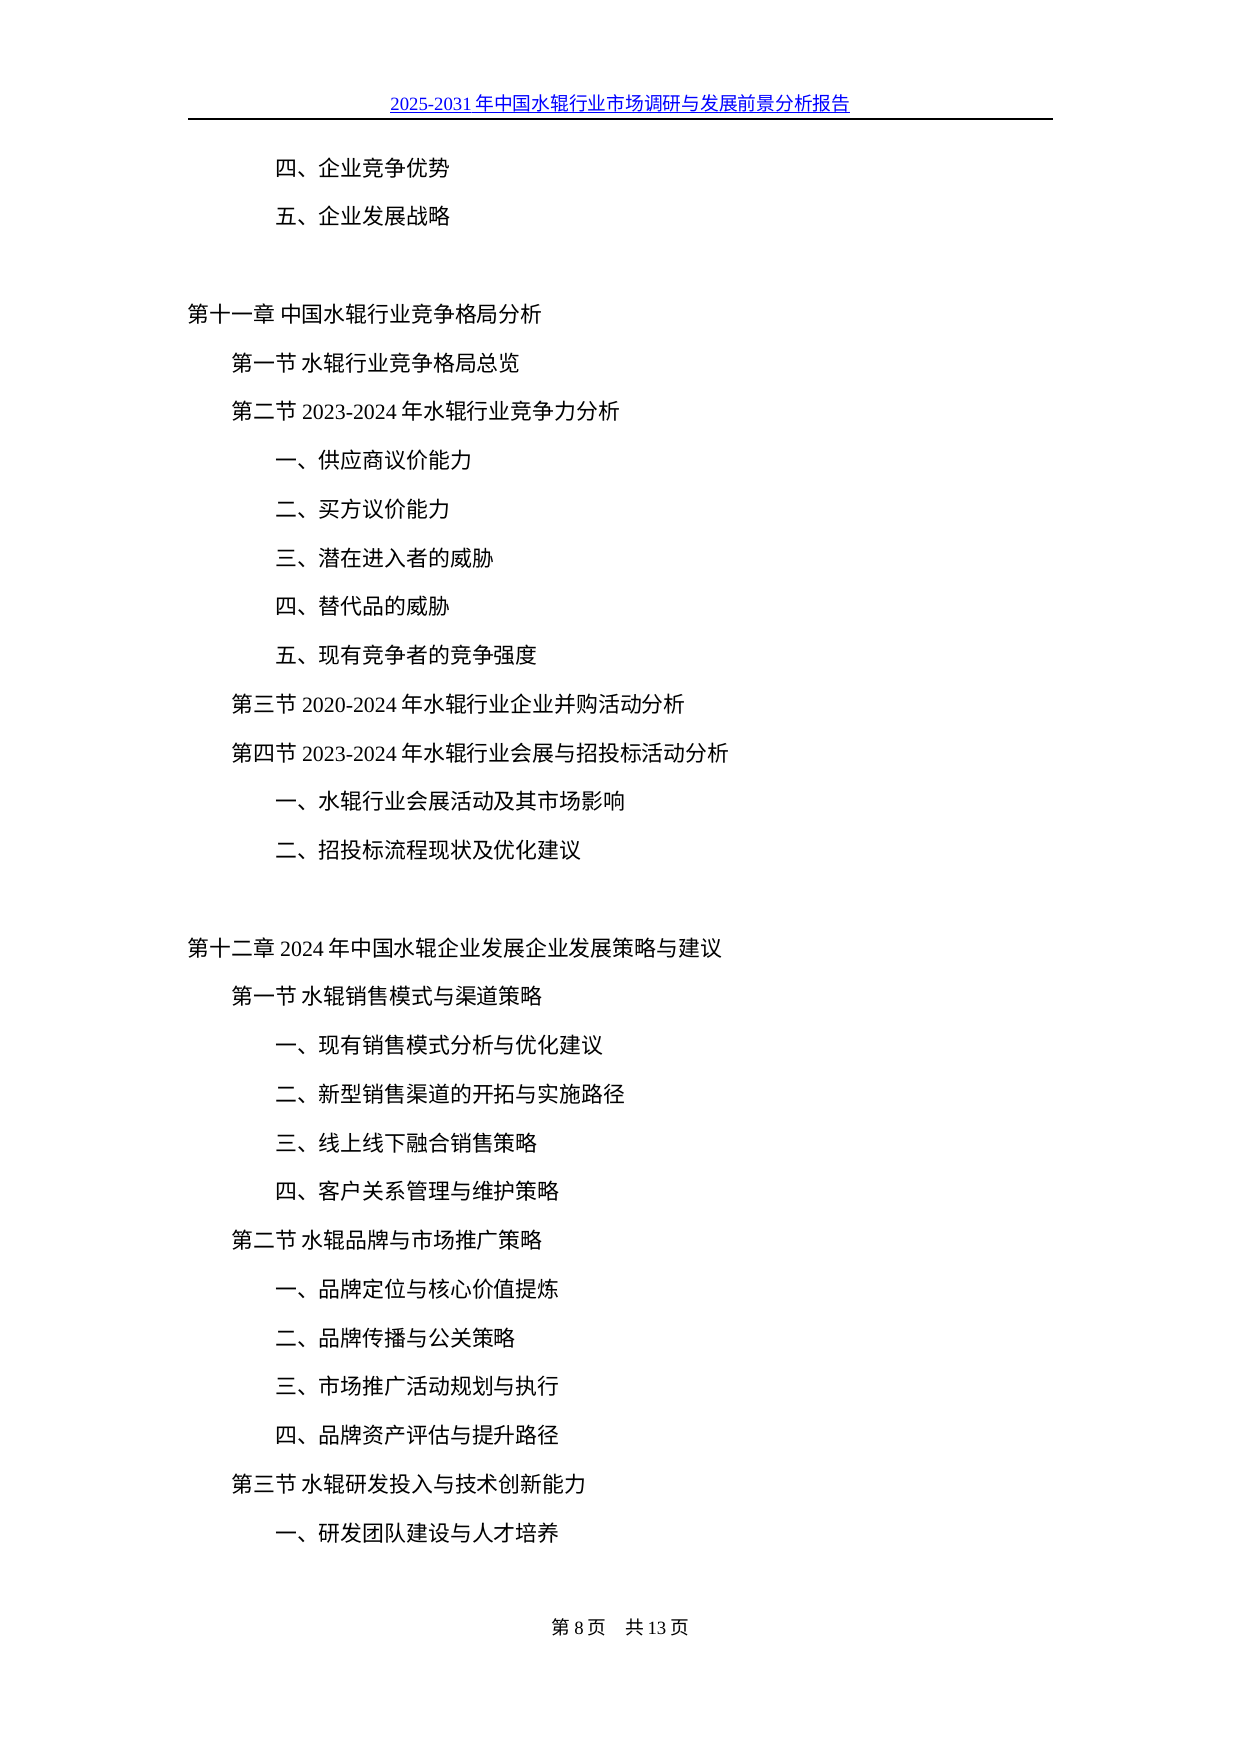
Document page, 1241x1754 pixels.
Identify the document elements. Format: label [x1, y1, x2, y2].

text [187, 150, 1053, 1548]
